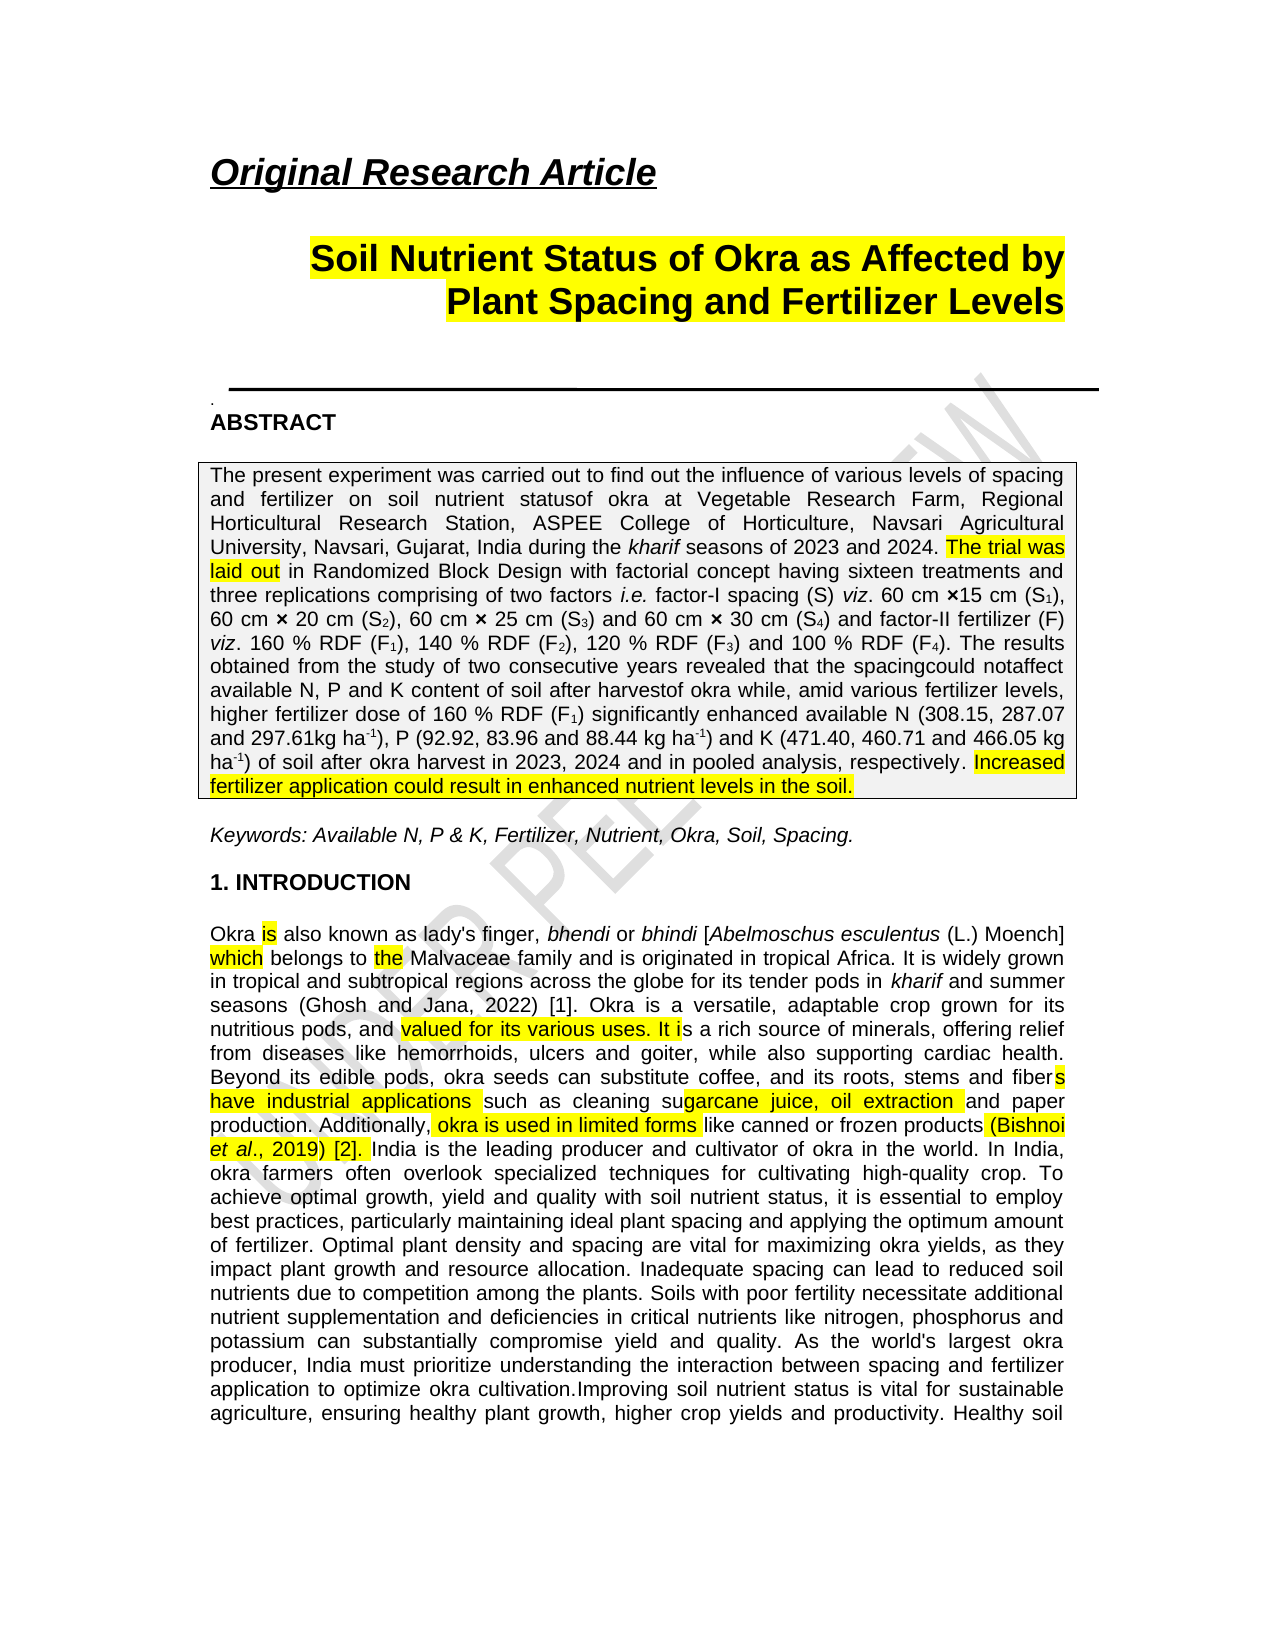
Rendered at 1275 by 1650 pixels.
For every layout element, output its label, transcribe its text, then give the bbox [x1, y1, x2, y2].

table_header The present experiment was carried out to find out the influence of various levels of spacing and fertilizer on soil nutrient statusof okra at Vegetable Research Farm, Regional Horticultural Research Station, ASPEE College of Horticulture, Navsari Agricultural University, Navsari, Gujarat, India during the kharif seasons of 2023 and 2024. The trial was laid out in Randomized Block Design with factorial concept having sixteen treatments and three replications comprising of two factors i.e. factor-I spacing (S) viz. 60 cm ×15 cm (S1), 60 cm × 20 cm (S2), 60 cm × 25 cm (S3) and 60 cm × 30 cm (S4) and factor-II fertilizer (F) viz. 160 % RDF (F1), 140 % RDF (F2), 120 % RDF (F3) and 100 % RDF (F4). The results obtained from the study of two consecutive years revealed that the spacingcould notaffect available N, P and K content of soil after harvestof okra while, amid various fertilizer levels, higher fertilizer dose of 160 % RDF (F1) significantly enhanced available N (308.15, 287.07 and 297.61kg ha-1), P (92.92, 83.96 and 88.44 kg ha-1) and K (471.40, 460.71 and 466.05 kg ha-1) of soil after okra harvest in 2023, 2024 and in pooled analysis, respectively. Increased fertilizer application could result in enhanced nutrient levels in the soil. [199, 463, 1076, 798]
text Keywords: Available N, P & K, Fertilizer, Nutrient, Okra, Soil, Spacing. [210, 823, 1065, 847]
text Soil Nutrient Status of Okra as Affected by Plant Spacing and Fertilizer Levels [210, 236, 446, 322]
title Original Research Article [210, 150, 1065, 193]
text ABSTRACT [210, 409, 1065, 435]
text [210, 921, 1065, 1424]
text . [210, 389, 1065, 409]
text 1. INTRODUCTION [210, 869, 1065, 895]
